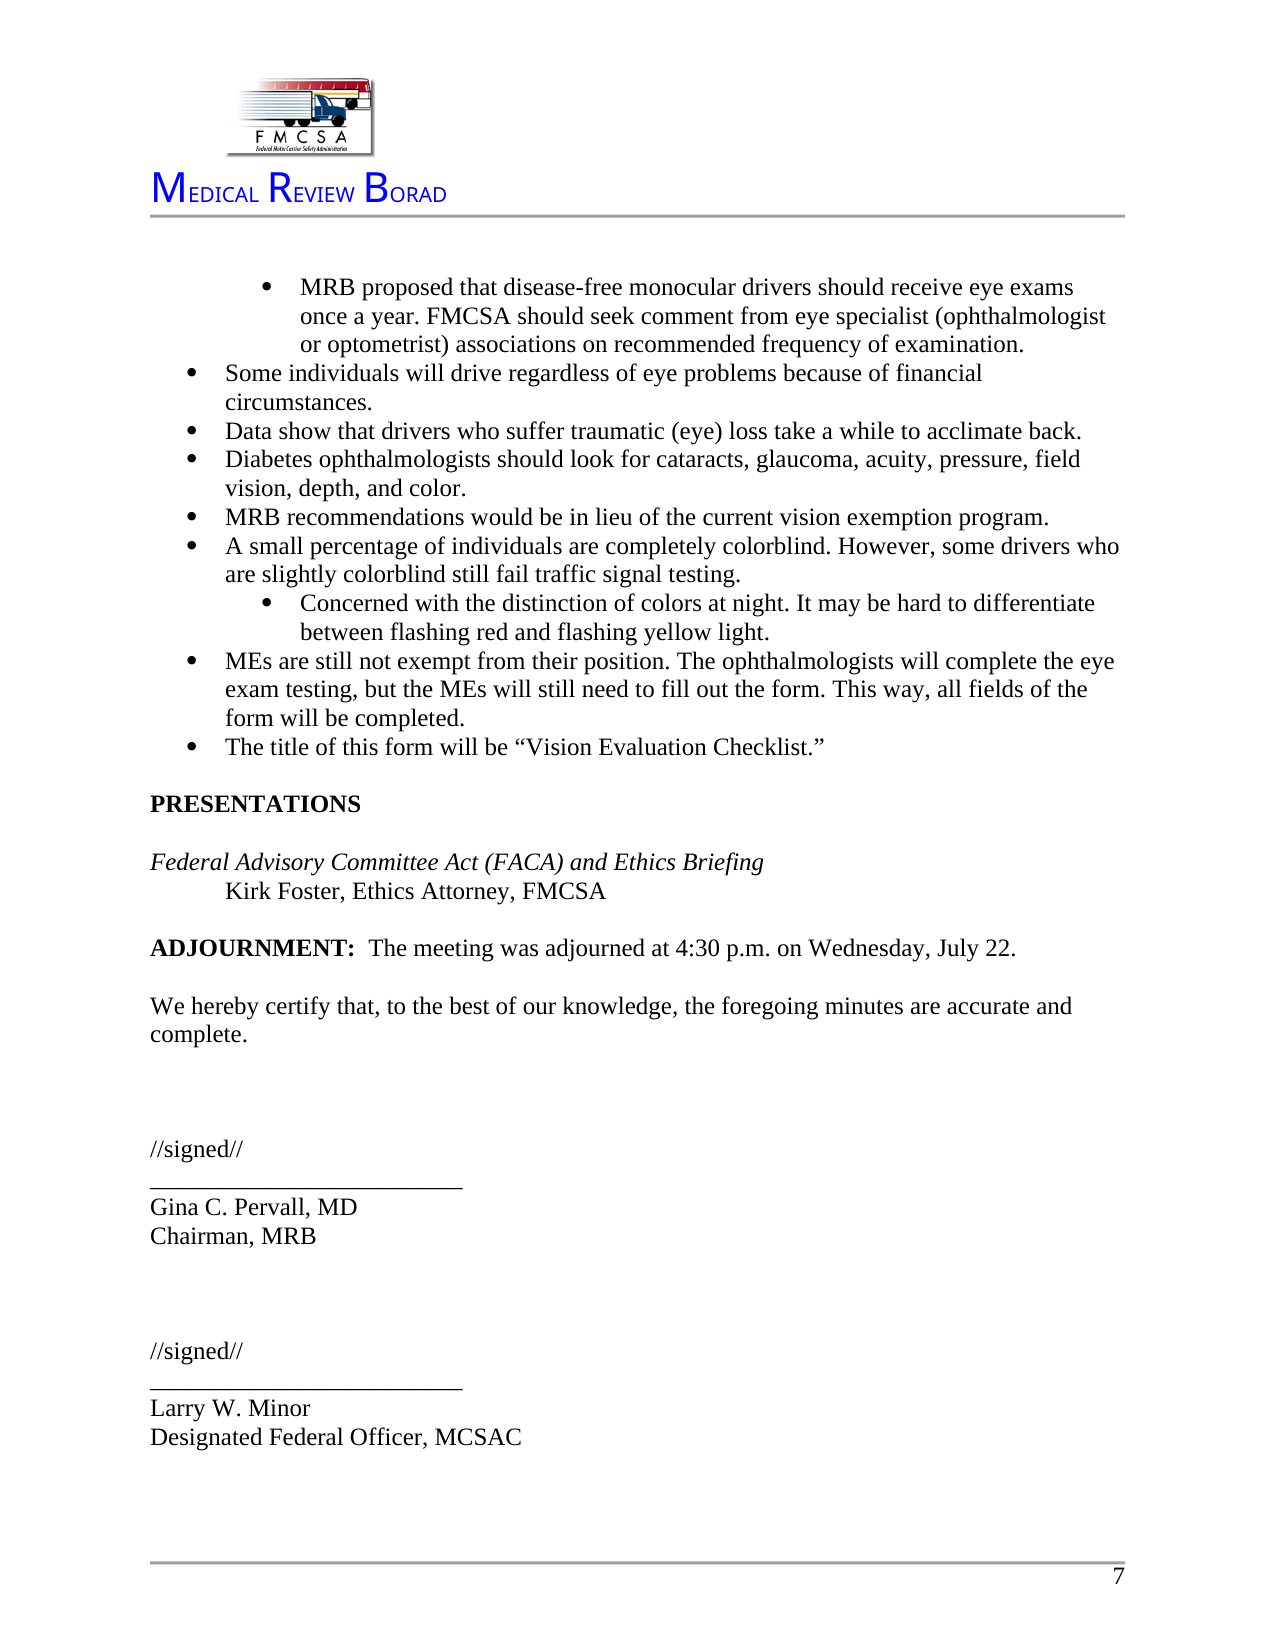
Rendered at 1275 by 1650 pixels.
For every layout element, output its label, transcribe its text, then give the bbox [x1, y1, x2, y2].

text Larry W. Minor [150, 1393, 1125, 1422]
text Chairman, MRB [150, 1221, 1125, 1249]
text _________________________ [150, 1364, 1125, 1393]
text Federal Advisory Committee Act (FACA) and Ethics Briefing [150, 847, 1125, 876]
text PRESENTATIONS [150, 789, 1125, 818]
list MRB proposed that disease-free monocular drivers should receive eye exams once a year. FMCSA should seek comment from eye specialist (ophthalmologist or optometrist) associations on recommended frequency of examination. [262, 272, 1125, 358]
picture [225, 75, 375, 158]
list Diabetes ophthalmologists should look for cataracts, glaucoma, acuity, pressure, field vision, depth, and color. [187, 444, 1125, 502]
text We hereby certify that, to the best of our knowledge, the foregoing minutes are accurate and complete. [150, 991, 1125, 1048]
list Some individuals will drive regardless of eye problems because of financial circumstances. [187, 358, 1125, 416]
text Designated Federal Officer, MCSAC [150, 1422, 1125, 1451]
list Concerned with the distinction of colors at night. It may be hard to differentiate between flashing red and flashing yellow light. [262, 588, 1125, 646]
list MRB recommendations would be in lieu of the current vision exemption program. [187, 502, 1125, 531]
text //signed// [150, 1336, 1125, 1364]
text Kirk Foster, Ethics Attorney, FMCSA [150, 876, 1125, 904]
list A small percentage of individuals are completely colorblind. However, some drivers who are slightly colorblind still fail traffic signal testing. [187, 531, 1125, 588]
list MEs are still not exempt from their position. The ophthalmologists will complete the eye exam testing, but the MEs will still need to fill out the form. This way, all fields of the form will be completed. [187, 646, 1125, 732]
text ADJOURNMENT: The meeting was adjourned at 4:30 p.m. on Wednesday, July 22. [150, 933, 1125, 962]
list The title of this form will be “Vision Evaluation Checklist.” [187, 732, 1125, 761]
text Gina C. Pervall, MD [150, 1192, 1125, 1221]
text //signed// [150, 1134, 1125, 1163]
list Data show that drivers who suffer traumatic (eye) loss take a while to acclimate back. [187, 416, 1125, 444]
text _________________________ [150, 1163, 1125, 1192]
